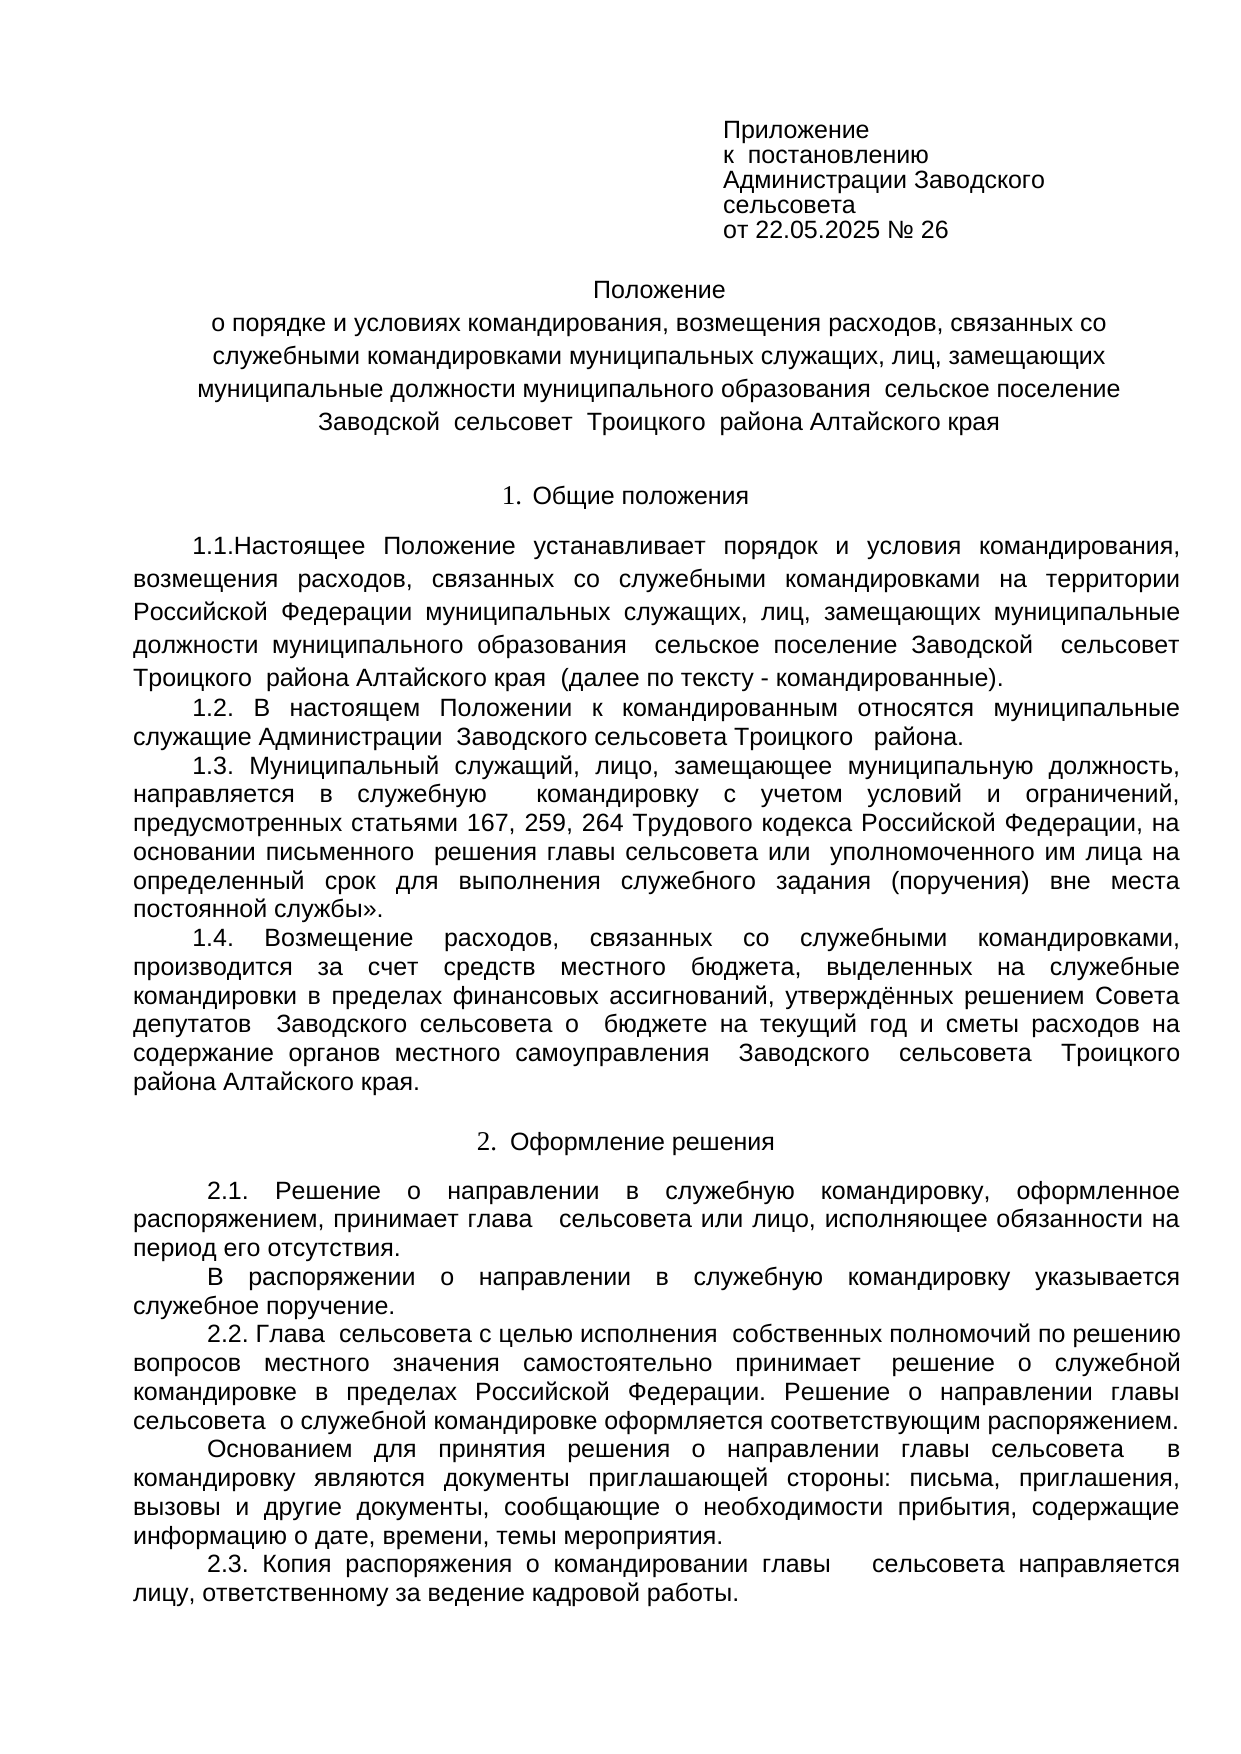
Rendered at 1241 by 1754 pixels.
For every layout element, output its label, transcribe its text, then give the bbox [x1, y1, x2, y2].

text сельсовета [648, 193, 1181, 218]
text Администрации Заводского [648, 168, 1181, 193]
text 2.2. Глава сельсовета с целью исполнения собственных полномочий по решению вопросов местного значения самостоятельно принимает решение о служебной командировке в пределах Российской Федерации. Решение о направлении главы сельсовета о служебной командировке оформляется соответствующим распоряжением. [133, 1319, 1181, 1434]
text 1.1.Настоящее Положение устанавливает порядок и условия командирования, возмещения расходов, связанных со служебными командировками на территории Российской Федерации муниципальных служащих, лиц, замещающих муниципальные должности муниципального образования сельское поселение Заводской сельсовет Троицкого района Алтайского края (далее по тексту - командированные). [133, 528, 1181, 693]
text 1.4. Возмещение расходов, связанных со служебными командировками, производится за счет средств местного бюджета, выделенных на служебные командировки в пределах финансовых ассигнований, утверждённых решением Совета депутатов Заводского сельсовета о бюджете на текущий год и сметы расходов на содержание органов местного самоуправления Заводского сельсовета Троицкого района Алтайского края. [133, 923, 1181, 1096]
text к постановлению [648, 143, 1181, 168]
text 1.2. В настоящем Положении к командированным относятся муниципальные служащие Администрации Заводского сельсовета Троицкого района. [133, 693, 1181, 751]
text от 22.05.2025 № 26 [648, 218, 1181, 243]
text В распоряжении о направлении в служебную командировку указывается служебное поручение. [133, 1262, 1181, 1319]
text 1.3. Муниципальный служащий, лицо, замещающее муниципальную должность, направляется в служебную командировку с учетом условий и ограничений, предусмотренных статьями 167, 259, 264 Трудового кодекса Российской Федерации, на основании письменного решения главы сельсовета или уполномоченного им лица на определенный срок для выполнения служебного задания (поручения) вне места постоянной службы». [133, 751, 1181, 923]
text Приложение [648, 118, 1181, 143]
text 2.3. Копия распоряжения о командировании главы сельсовета направляется лицу, ответственному за ведение кадровой работы. [133, 1549, 1181, 1607]
text Основанием для принятия решения о направлении главы сельсовета в командировку являются документы приглашающей стороны: письма, приглашения, вызовы и другие документы, сообщающие о необходимости прибытия, содержащие информацию о дате, времени, темы мероприятия. [133, 1434, 1181, 1549]
text о порядке и условиях командирования, возмещения расходов, связанных со служебными командировками муниципальных служащих, лиц, замещающих муниципальные должности муниципального образования сельское поселение Заводской сельсовет Троицкого района Алтайского края [137, 305, 1181, 437]
text 2.1. Решение о направлении в служебную командировку, оформленное распоряжением, принимает глава сельсовета или лицо, исполняющее обязанности на период его отсутствия. [133, 1176, 1181, 1262]
list Общие положения [502, 482, 1181, 509]
text Положение [137, 272, 1181, 305]
list Оформление решения [477, 1129, 1181, 1156]
